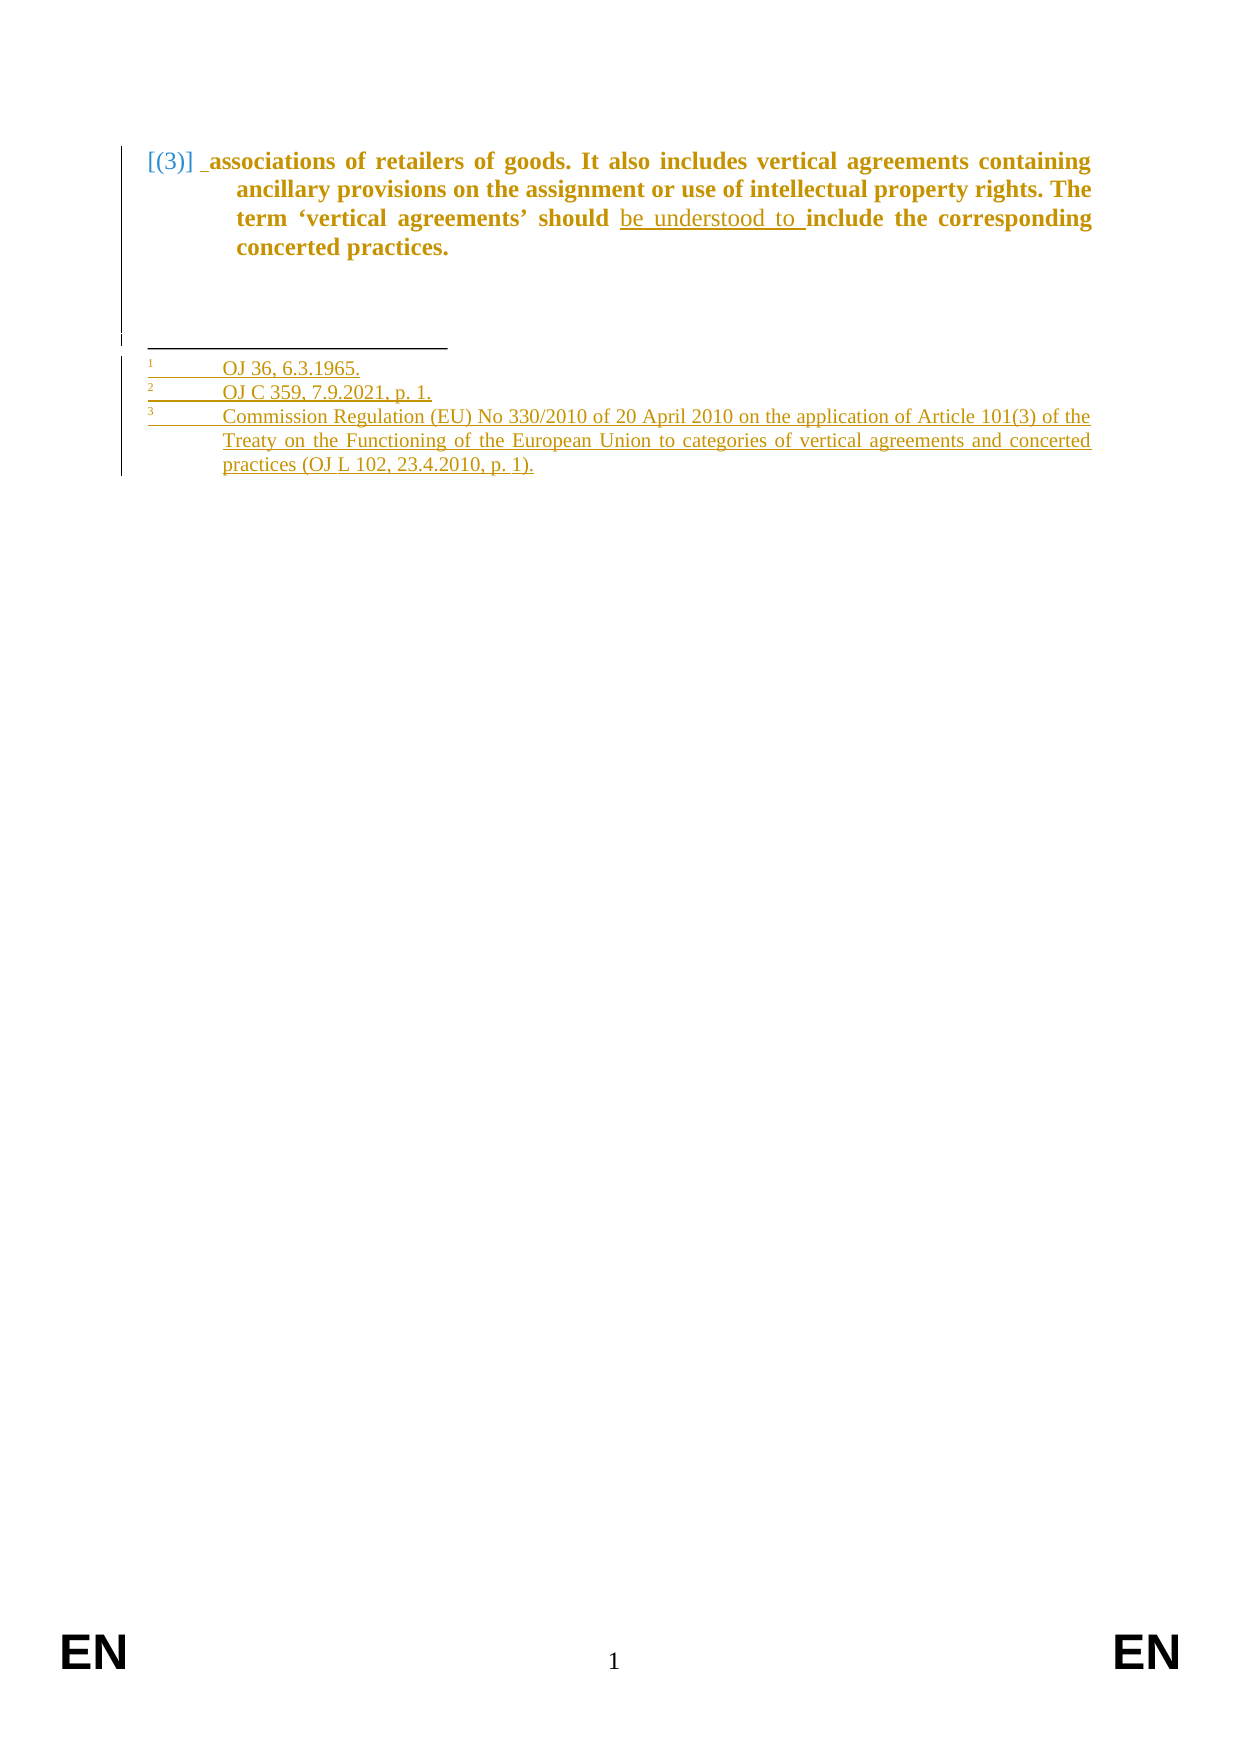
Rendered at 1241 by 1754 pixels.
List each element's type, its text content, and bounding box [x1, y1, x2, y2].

list associations of retailers of goods. It also includes vertical agreements containing ancillary provisions on the assignment or use of intellectual property rights. The term ‘vertical agreements’ should include the corresponding concerted practices. [147, 146, 1093, 261]
